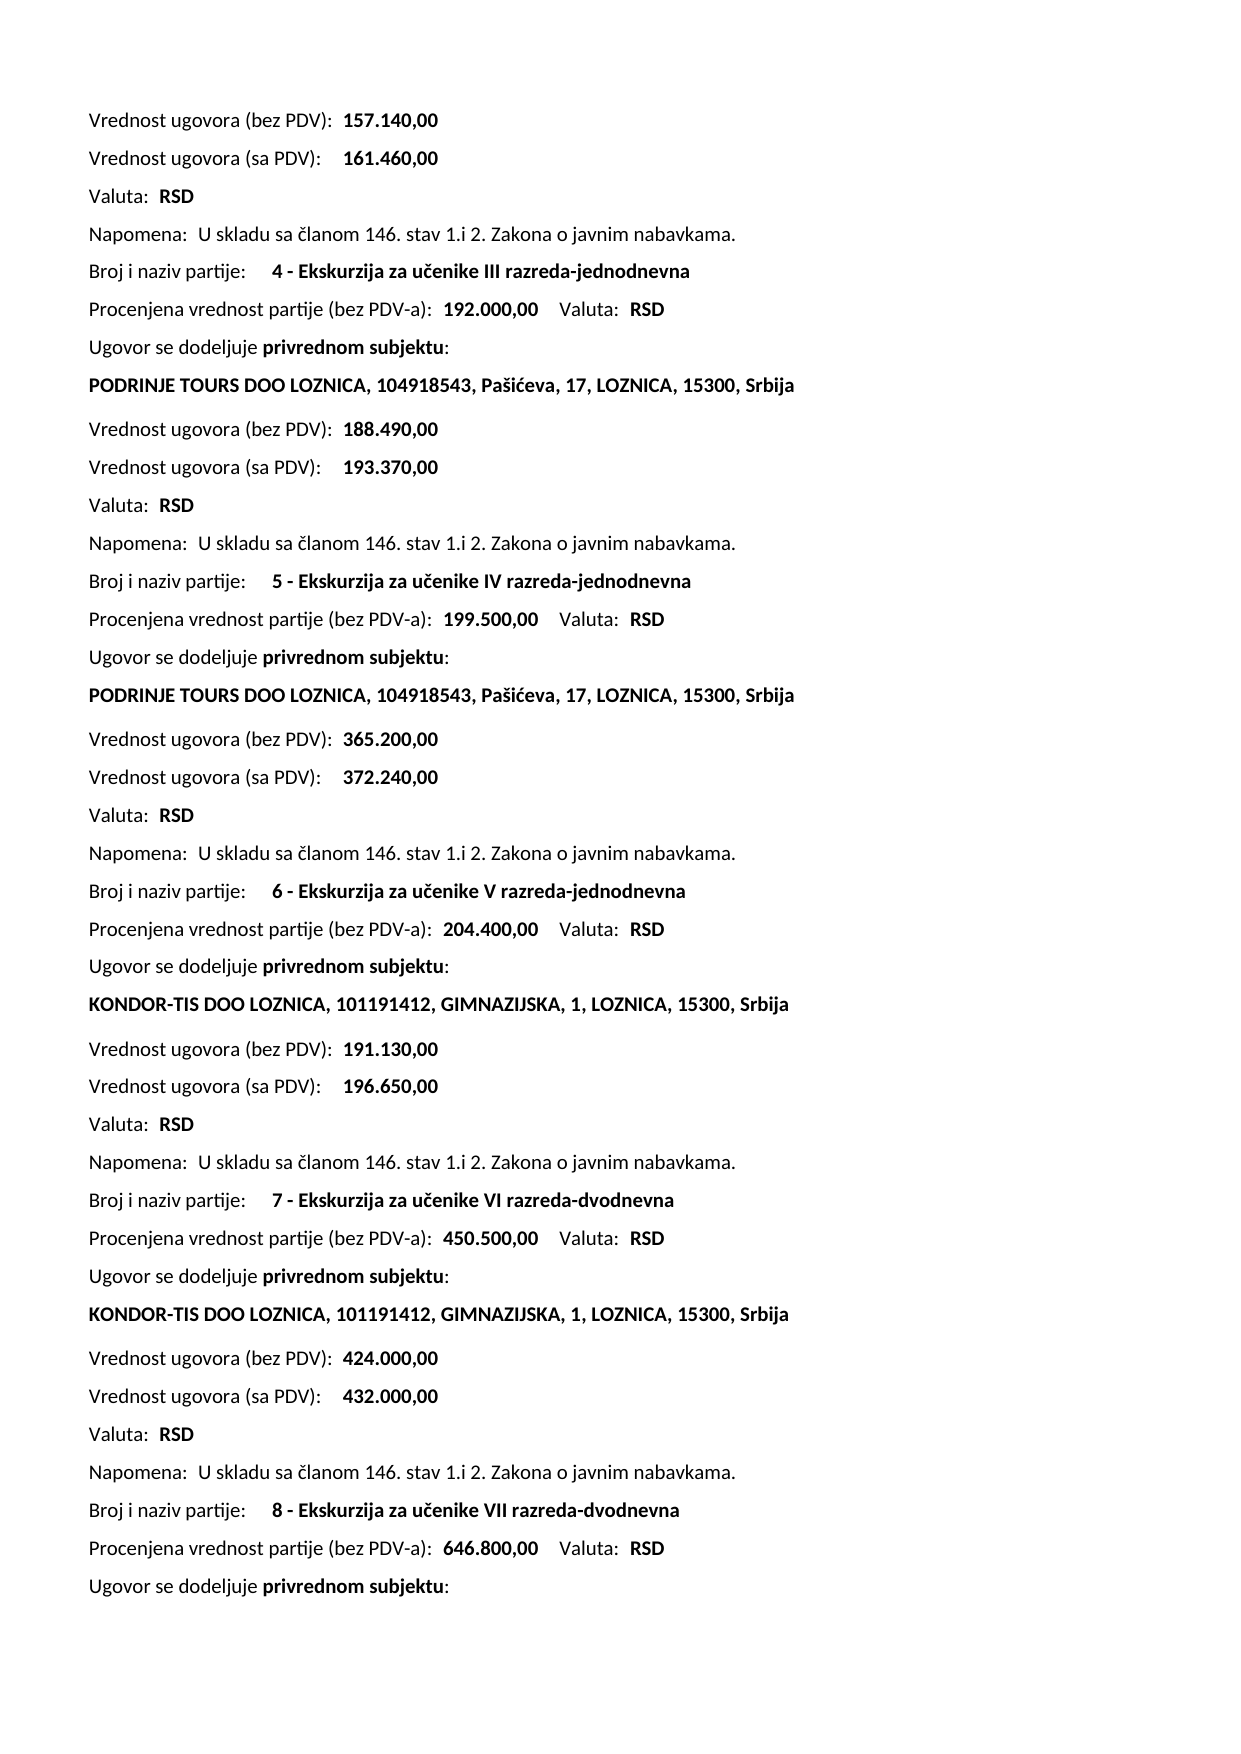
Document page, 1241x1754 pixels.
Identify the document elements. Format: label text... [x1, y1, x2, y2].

table_cell Broj i naziv partije: 6 - Ekskurzija za učenike V razreda-jednodnevna Procenjena vrednost partije (bez PDV-a): 204.400,00 Valuta: RSD Ugovor se dodeljuje privrednom subjektu: Vrednost ugovora (bez PDV): 191.130,00 Vrednost ugovora (sa PDV): 196.650,00 Valuta: RSD Napomena: U skladu sa članom 146. stav 1.i 2. Zakona o javnim nabavkama. [89, 872, 1152, 1181]
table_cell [89, 95, 1152, 252]
table_cell Broj i naziv partije: 7 - Ekskurzija za učenike VI razreda-dvodnevna Procenjena vrednost partije (bez PDV-a): 450.500,00 Valuta: RSD Ugovor se dodeljuje privrednom subjektu: Vrednost ugovora (bez PDV): 424.000,00 Vrednost ugovora (sa PDV): 432.000,00 Valuta: RSD Napomena: U skladu sa članom 146. stav 1.i 2. Zakona o javnim nabavkama. [89, 1181, 1152, 1491]
table_cell Broj i naziv partije: 4 - Ekskurzija za učenike III razreda-jednodnevna Procenjena vrednost partije (bez PDV-a): 192.000,00 Valuta: RSD Ugovor se dodeljuje privrednom subjektu: Vrednost ugovora (bez PDV): 188.490,00 Vrednost ugovora (sa PDV): 193.370,00 Valuta: RSD Napomena: U skladu sa članom 146. stav 1.i 2. Zakona o javnim nabavkama. [89, 253, 1152, 562]
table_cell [89, 1491, 1152, 1604]
table_cell Broj i naziv partije: 5 - Ekskurzija za učenike IV razreda-jednodnevna Procenjena vrednost partije (bez PDV-a): 199.500,00 Valuta: RSD Ugovor se dodeljuje privrednom subjektu: Vrednost ugovora (bez PDV): 365.200,00 Vrednost ugovora (sa PDV): 372.240,00 Valuta: RSD Napomena: U skladu sa članom 146. stav 1.i 2. Zakona o javnim nabavkama. [89, 562, 1152, 872]
